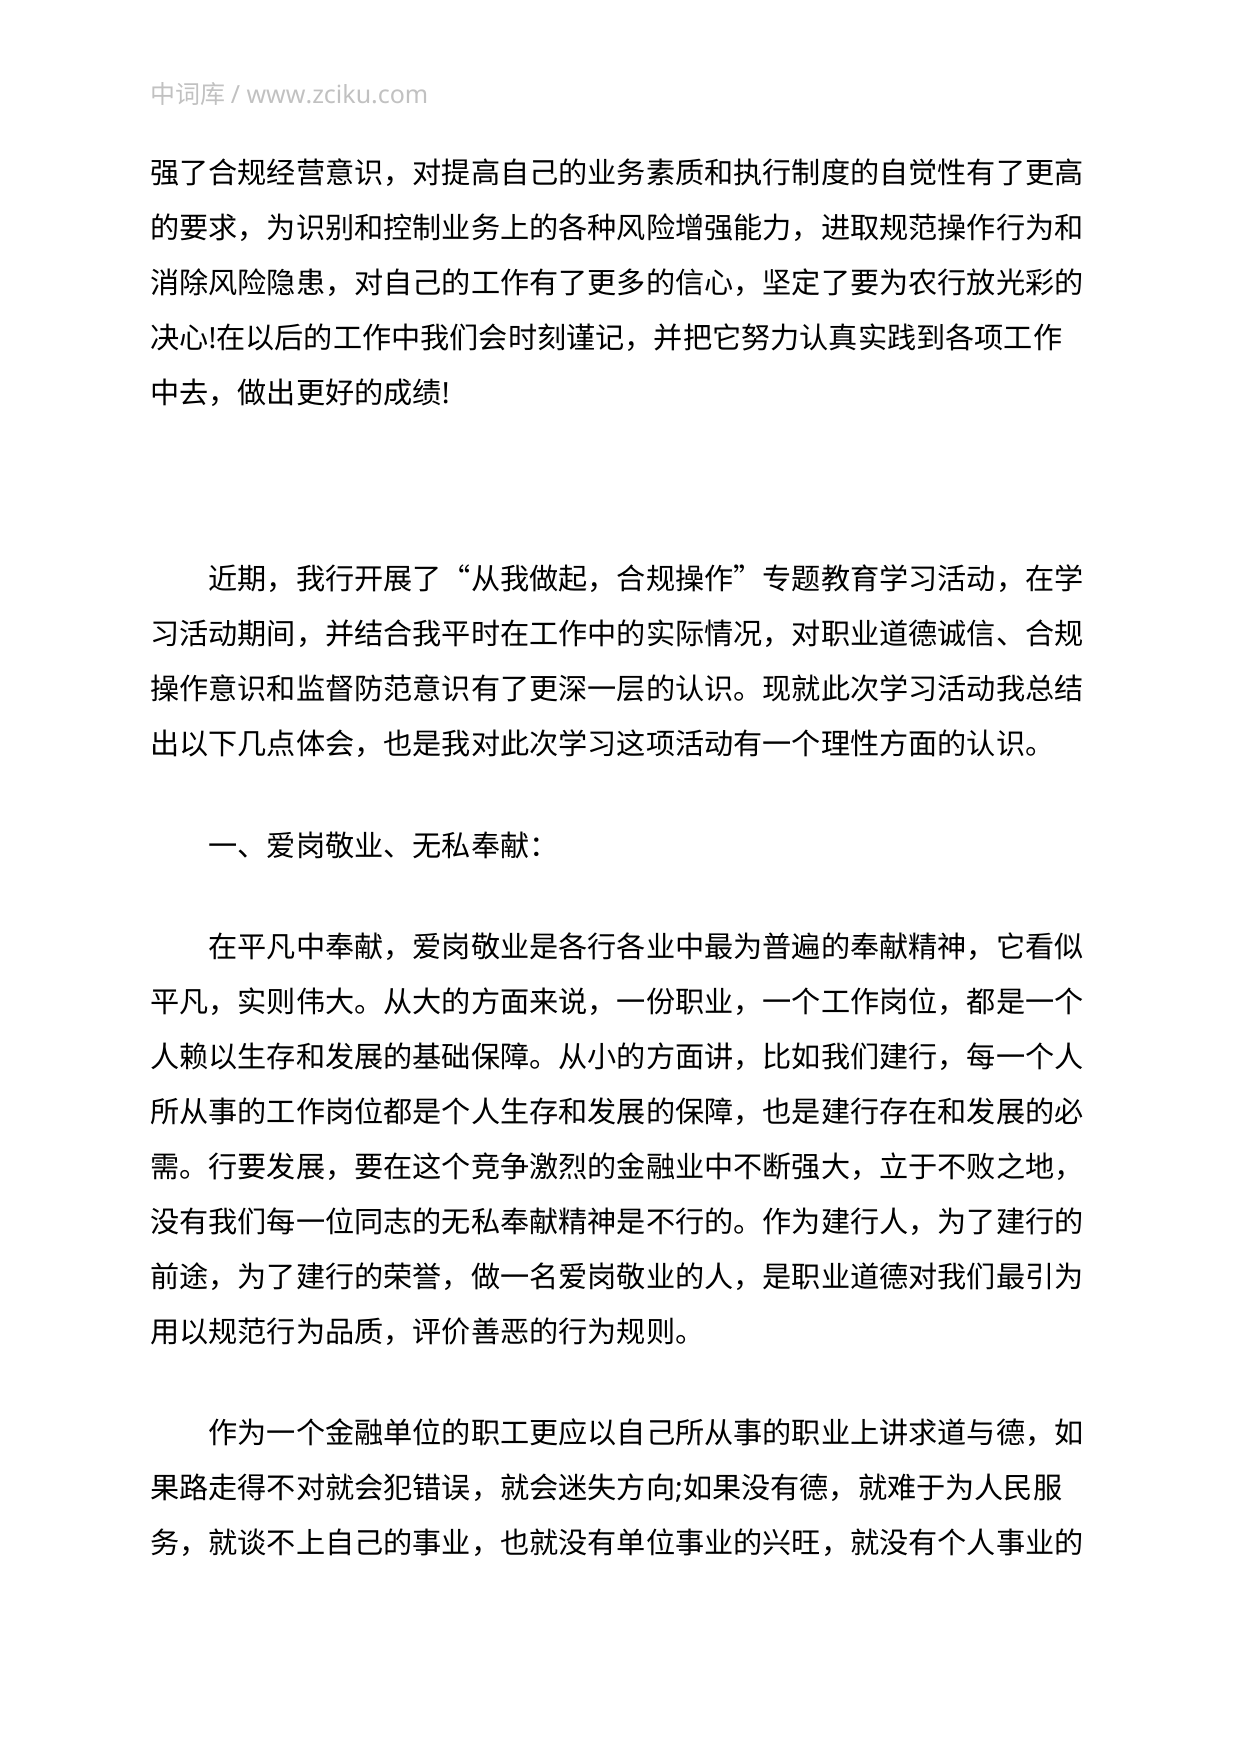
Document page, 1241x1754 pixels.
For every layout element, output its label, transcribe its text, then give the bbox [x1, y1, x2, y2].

text 近期，我行开展了“从我做起，合规操作”专题教育学习活动，在学习活动期间，并结合我平时在工作中的实际情况，对职业道德诚信、合规操作意识和监督防范意识有了更深一层的认识。现就此次学习活动我总结出以下几点体会，也是我对此次学习这项活动有一个理性方面的认识。 [150, 556, 1090, 763]
text 一、爱岗敬业、无私奉献： [150, 822, 1090, 864]
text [150, 150, 1090, 412]
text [150, 1410, 1090, 1562]
text 在平凡中奉献，爱岗敬业是各行各业中最为普遍的奉献精神，它看似平凡，实则伟大。从大的方面来说，一份职业，一个工作岗位，都是一个人赖以生存和发展的基础保障。从小的方面讲，比如我们建行，每一个人所从事的工作岗位都是个人生存和发展的保障，也是建行存在和发展的必需。行要发展，要在这个竞争激烈的金融业中不断强大，立于不败之地，没有我们每一位同志的无私奉献精神是不行的。作为建行人，为了建行的前途，为了建行的荣誉，做一名爱岗敬业的人，是职业道德对我们最引为用以规范行为品质，评价善恶的行为规则。 [150, 924, 1090, 1351]
